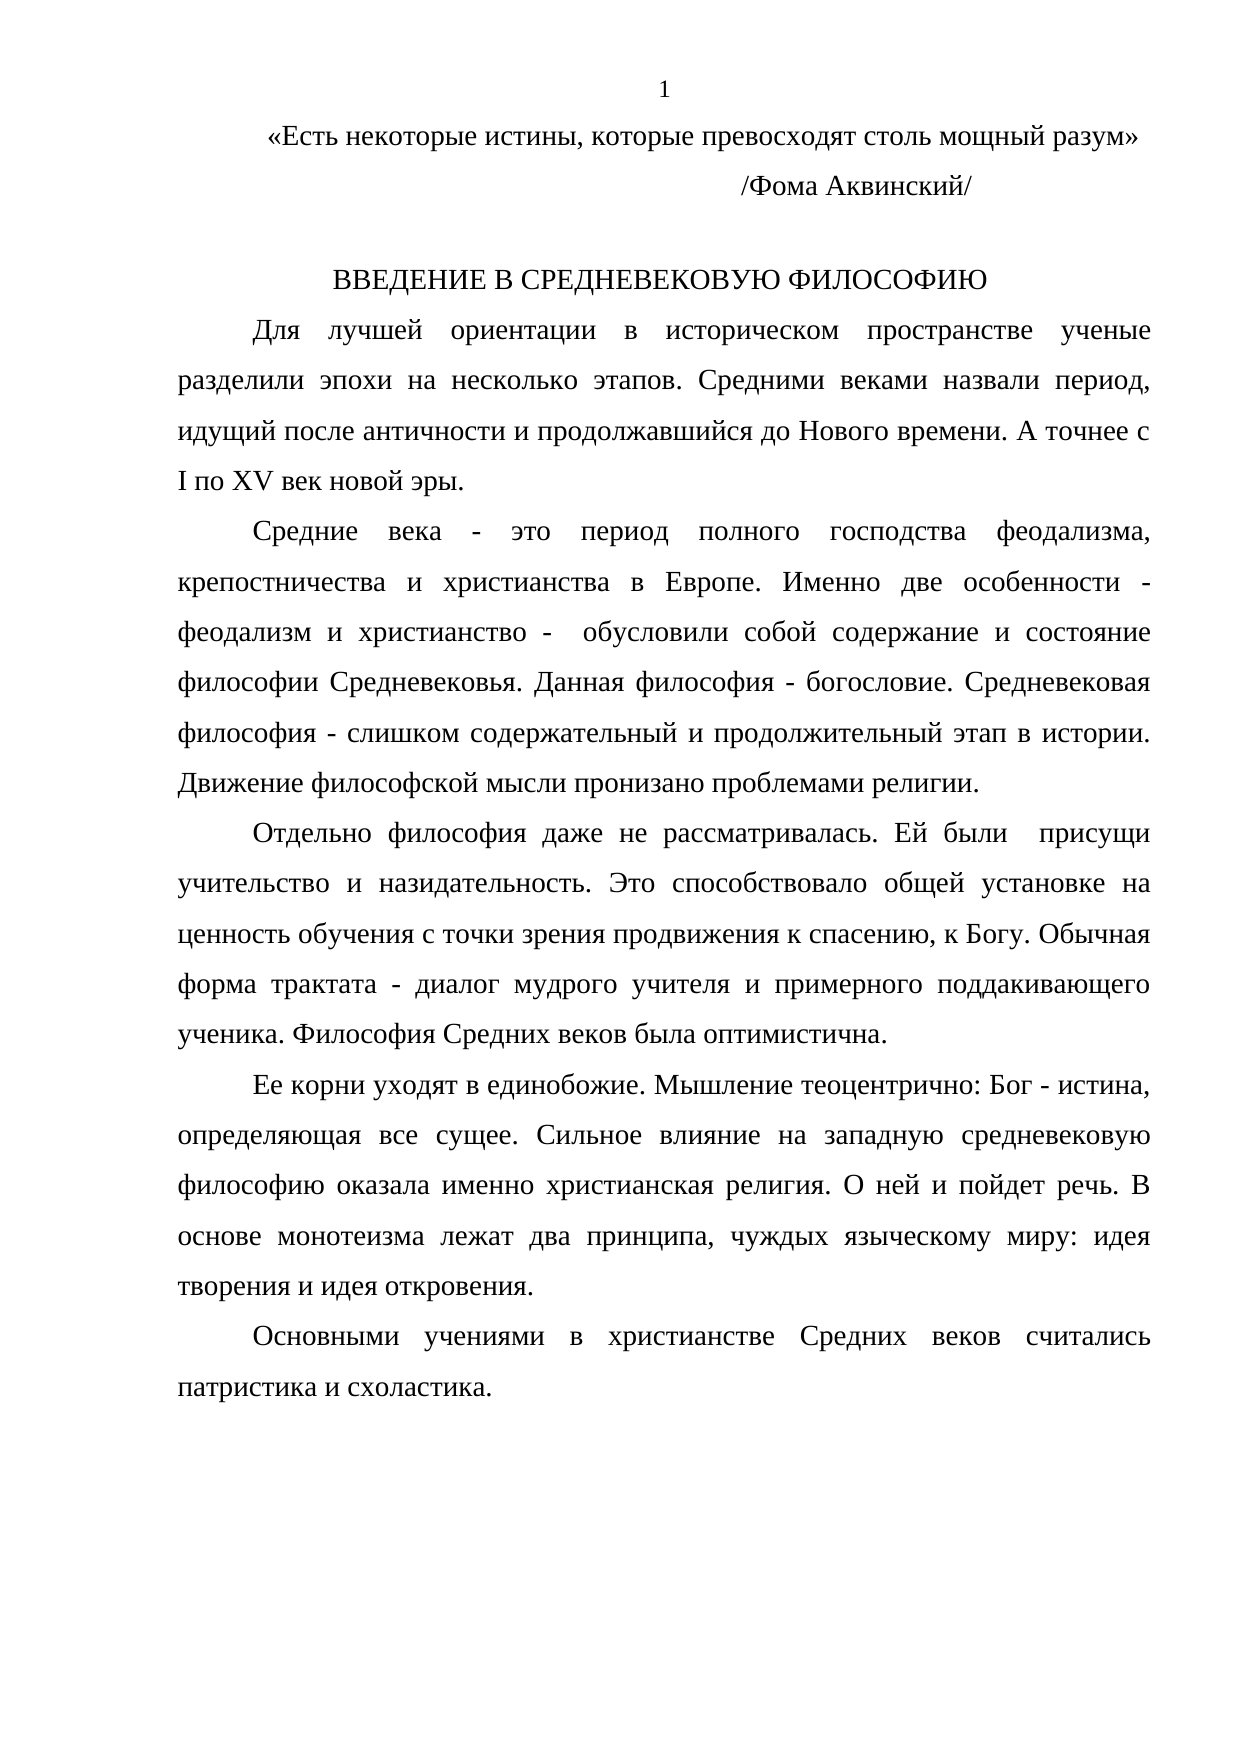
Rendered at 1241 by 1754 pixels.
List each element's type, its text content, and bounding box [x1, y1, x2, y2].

text /Фома Аквинский/ [177, 168, 1152, 202]
text Основными учениями в христианстве Средних веков считались патристика и схоластика. [177, 1318, 1152, 1402]
text Отдельно философия даже не рассматривалась. Ей были присущи учительство и назидательность. Это способствовало общей установке на ценность обучения с точки зрения продвижения к спасению, к Богу. Обычная форма трактата - диалог мудрого учителя и примерного поддакивающего ученика. Философия Средних веков была оптимистична. [177, 815, 1152, 1050]
text Средние века - это период полного господства феодализма, крепостничества и христианства в Европе. Именно две особенности - феодализм и христианство - обусловили собой содержание и состояние философии Средневековья. Данная философия - богословие. Средневековая философия - слишком содержательный и продолжительный этап в истории. Движение философской мысли пронизано проблемами религии. [177, 513, 1152, 798]
text Ее корни уходят в единобожие. Мышление теоцентрично: Бог - истина, определяющая все сущее. Сильное влияние на западную средневековую философию оказала именно христианская религия. О ней и пойдет речь. В основе монотеизма лежат два принципа, чуждых языческому миру: идея творения и идея откровения. [177, 1067, 1152, 1302]
text ВВЕДЕНИЕ В СРЕДНЕВЕКОВУЮ ФИЛОСОФИЮ [177, 262, 1152, 295]
text «Есть некоторые истины, которые превосходят столь мощный разум» [177, 118, 1152, 152]
text Для лучшей ориентации в историческом пространстве ученые разделили эпохи на несколько этапов. Средними веками назвали период, идущий после античности и продолжавшийся до Нового времени. А точнее с I по XV век новой эры. [177, 312, 1152, 497]
